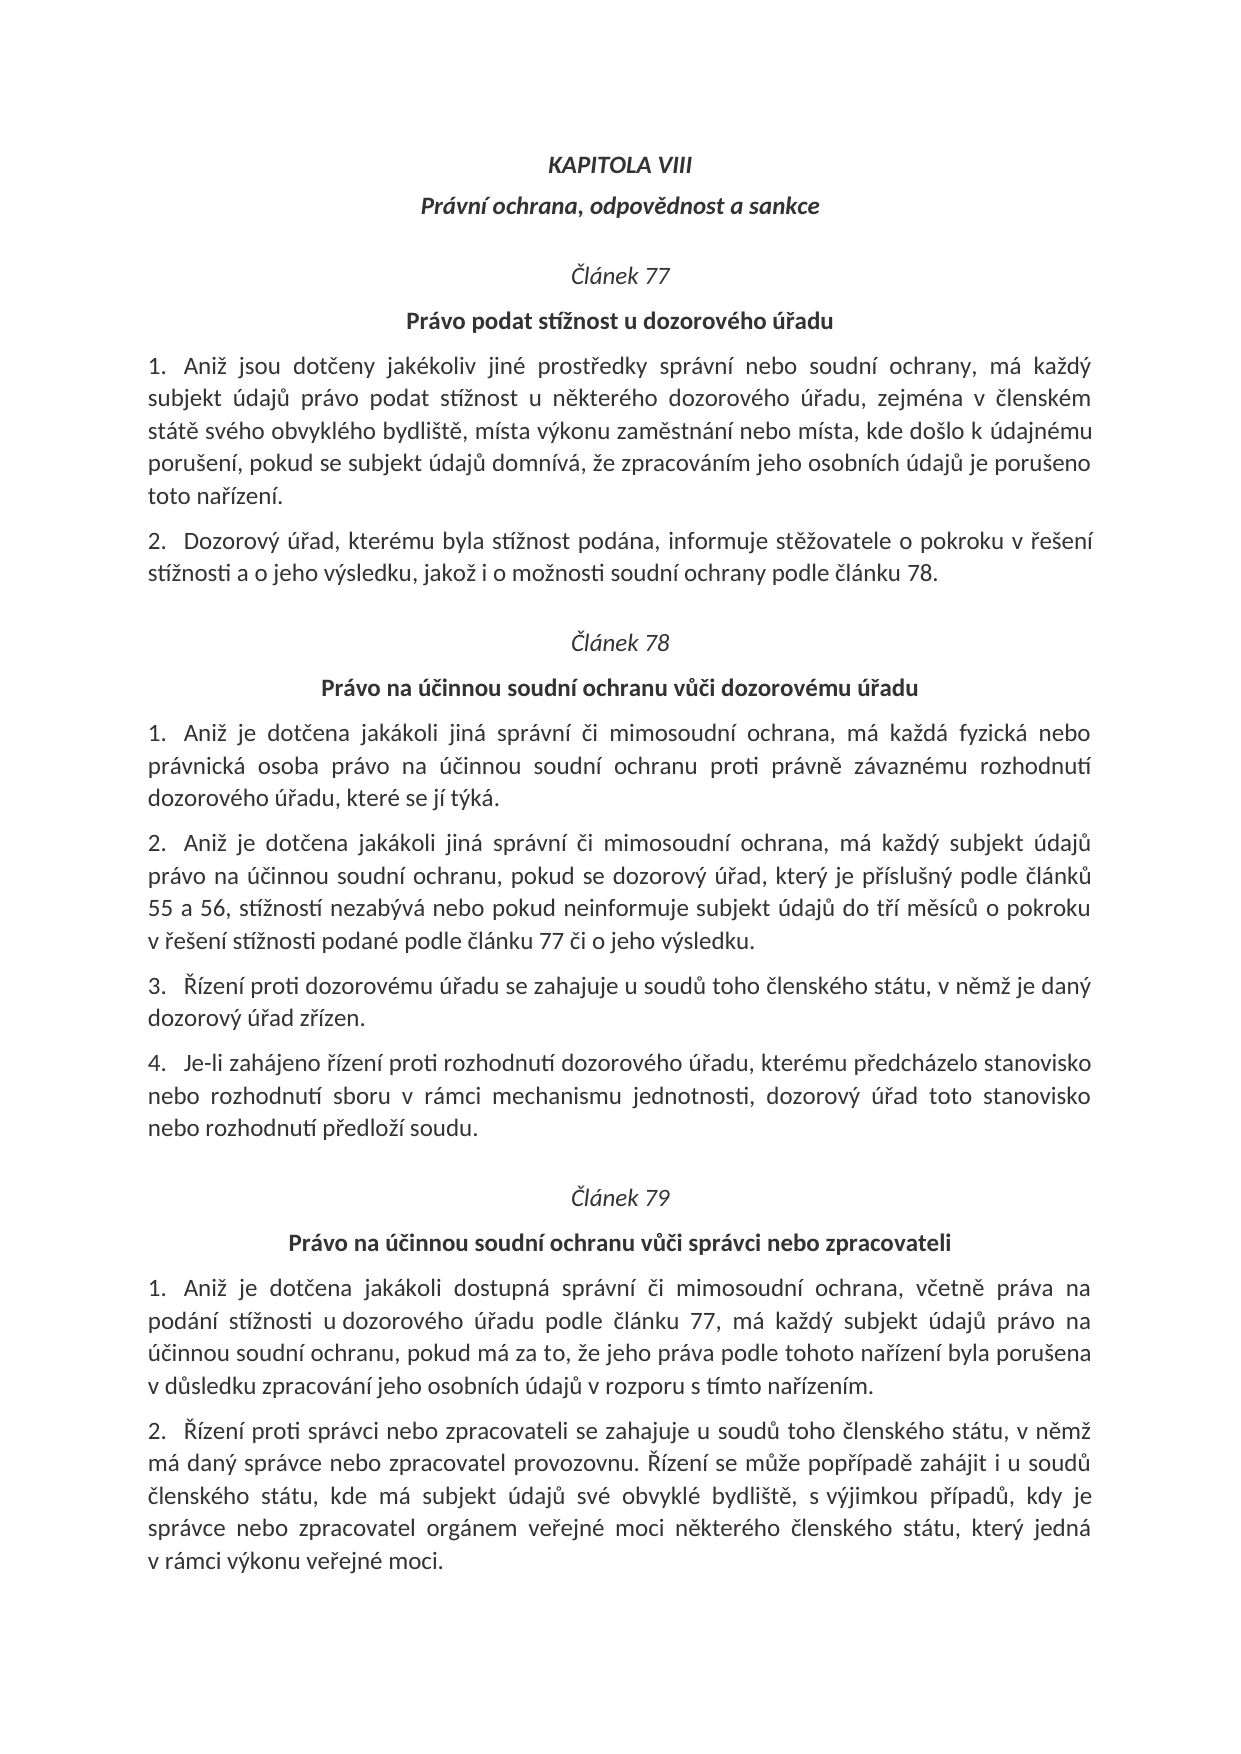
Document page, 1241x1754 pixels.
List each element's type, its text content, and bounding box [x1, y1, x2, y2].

text Článek 79 [148, 1180, 1093, 1213]
text 3. Řízení proti dozorovému úřadu se zahajuje u soudů toho členského státu, v němž je daný dozorový úřad zřízen. [148, 968, 1093, 1033]
text Právo na účinnou soudní ochranu vůči dozorovému úřadu [148, 670, 1093, 703]
text Právní ochrana, odpovědnost a sankce [148, 188, 1093, 220]
text 2. Aniž je dotčena jakákoli jiná správní či mimosoudní ochrana, má každý subjekt údajů právo na účinnou soudní ochranu, pokud se dozorový úřad, který je příslušný podle článků 55 a 56, stížností nezabývá nebo pokud neinformuje subjekt údajů do tří měsíců o pokroku v řešení stížnosti podané podle článku 77 či o jeho výsledku. [148, 825, 1093, 955]
text KAPITOLA VIII [148, 148, 1093, 180]
text 4. Je-li zahájeno řízení proti rozhodnutí dozorového úřadu, kterému předcházelo stanovisko nebo rozhodnutí sboru v rámci mechanismu jednotnosti, dozorový úřad toto stanovisko nebo rozhodnutí předloží soudu. [148, 1045, 1093, 1143]
text 1. Aniž jsou dotčeny jakékoliv jiné prostředky správní nebo soudní ochrany, má každý subjekt údajů právo podat stížnost u některého dozorového úřadu, zejména v členském státě svého obvyklého bydliště, místa výkonu zaměstnání nebo místa, kde došlo k údajnému porušení, pokud se subjekt údajů domnívá, že zpracováním jeho osobních údajů je porušeno toto nařízení. [148, 348, 1093, 510]
text Článek 77 [148, 258, 1093, 290]
text Článek 78 [148, 625, 1093, 658]
text 2. Dozorový úřad, kterému byla stížnost podána, informuje stěžovatele o pokroku v řešení stížnosti a o jeho výsledku, jakož i o možnosti soudní ochrany podle článku 78. [148, 523, 1093, 588]
text 2. Řízení proti správci nebo zpracovateli se zahajuje u soudů toho členského státu, v němž má daný správce nebo zpracovatel provozovnu. Řízení se může popřípadě zahájit i u soudů členského státu, kde má subjekt údajů své obvyklé bydliště, s výjimkou případů, kdy je správce nebo zpracovatel orgánem veřejné moci některého členského státu, který jedná v rámci výkonu veřejné moci. [148, 1413, 1093, 1575]
text Právo na účinnou soudní ochranu vůči správci nebo zpracovateli [148, 1225, 1093, 1258]
text Právo podat stížnost u dozorového úřadu [148, 303, 1093, 335]
text 1. Aniž je dotčena jakákoli dostupná správní či mimosoudní ochrana, včetně práva na podání stížnosti u dozorového úřadu podle článku 77, má každý subjekt údajů právo na účinnou soudní ochranu, pokud má za to, že jeho práva podle tohoto nařízení byla porušena v důsledku zpracování jeho osobních údajů v rozporu s tímto nařízením. [148, 1270, 1093, 1400]
text 1. Aniž je dotčena jakákoli jiná správní či mimosoudní ochrana, má každá fyzická nebo právnická osoba právo na účinnou soudní ochranu proti právně závaznému rozhodnutí dozorového úřadu, které se jí týká. [148, 715, 1093, 813]
